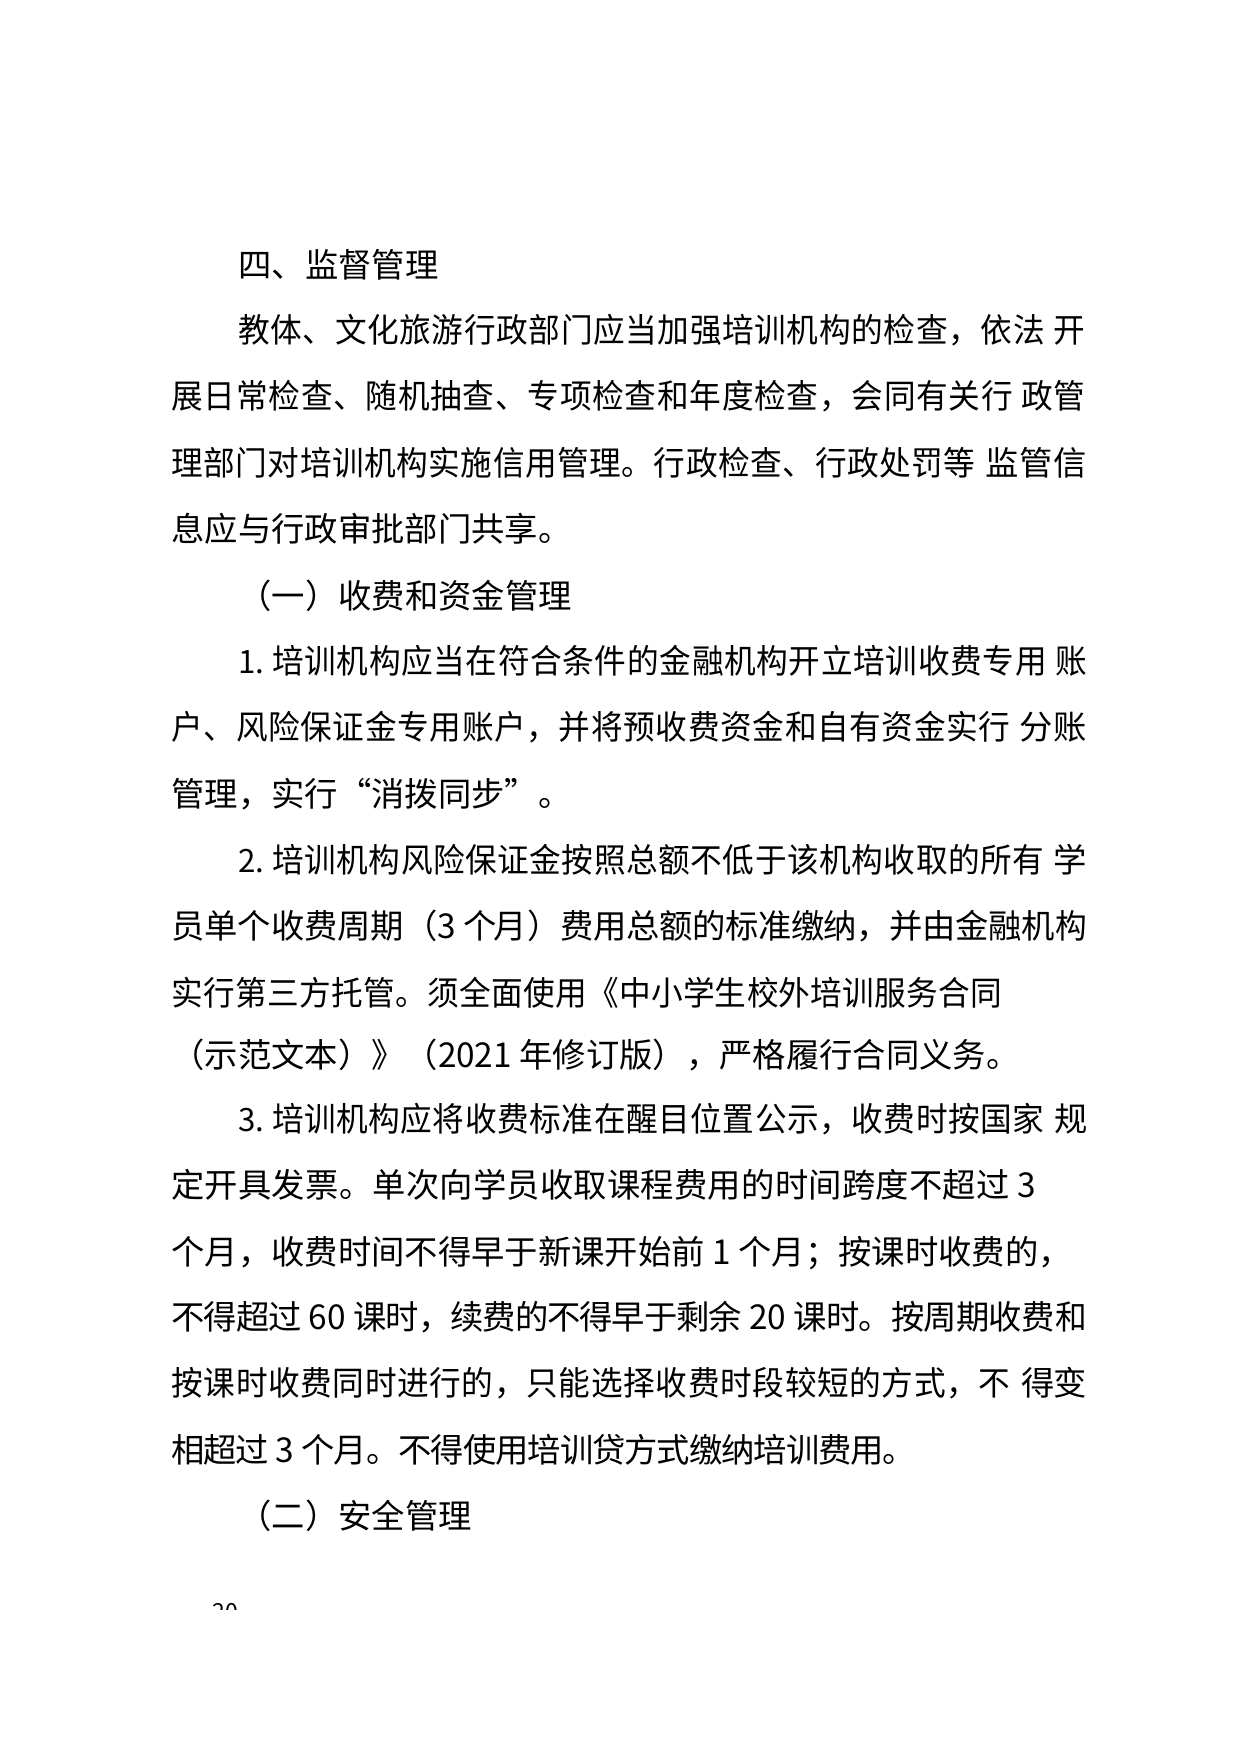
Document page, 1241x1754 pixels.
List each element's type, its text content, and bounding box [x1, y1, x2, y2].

text 不得超过 60 课时，续费的不得早于剩余 20 课时。按周期收费和按课时收费同时进行的，只能选择收费时段较短的方式，不 得变相超过 3 个月。不得使用培训贷方式缴纳培训费用。 [171, 1290, 1087, 1472]
text （示范文本）》（2021 年修订版），严格履行合同义务。 [171, 1033, 1132, 1076]
text 四、监督管理 [238, 239, 1132, 287]
text （二）安全管理 [238, 1490, 1132, 1538]
list 培训机构应当在符合条件的金融机构开立培训收费专用 账户、风险保证金专用账户，并将预收费资金和自有资金实行 分账管理，实行“消拨同步”。 [171, 634, 1086, 816]
list 培训机构应将收费标准在醒目位置公示，收费时按国家 规定开具发票。单次向学员收取课程费用的时间跨度不超过 3 [171, 1093, 1087, 1207]
text 个月，收费时间不得早于新课开始前 1 个月；按课时收费的， [171, 1226, 1132, 1274]
text 教体、文化旅游行政部门应当加强培训机构的检查，依法 开展日常检查、随机抽查、专项检查和年度检查，会同有关行 政管理部门对培训机构实施信用管理。行政检查、行政处罚等 监管信息应与行政审批部门共享。 [171, 304, 1087, 551]
list 培训机构风险保证金按照总额不低于该机构收取的所有 学员单个收费周期（3 个月）费用总额的标准缴纳，并由金融机构实行第三方托管。须全面使用《中小学生校外培训服务合同 [171, 834, 1087, 1015]
text （一）收费和资金管理 [238, 569, 1132, 618]
